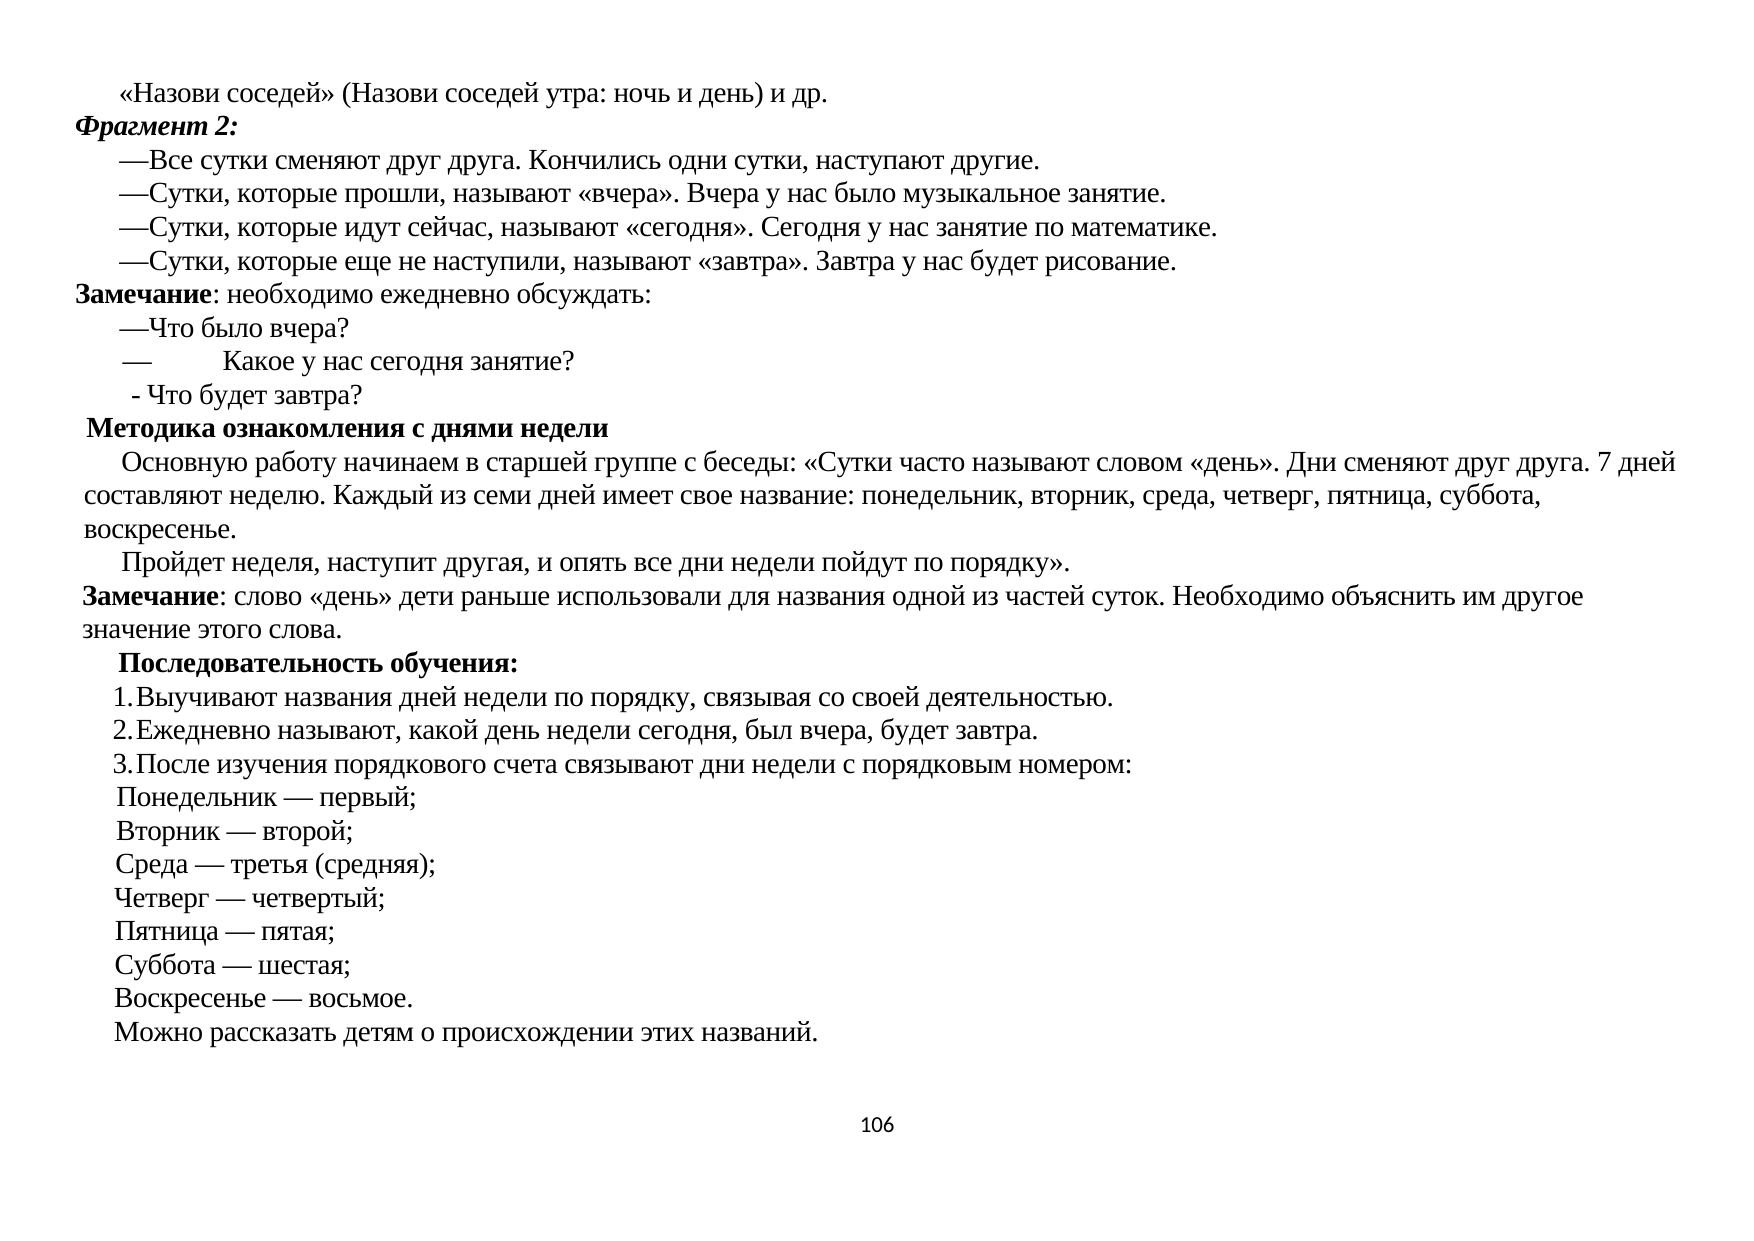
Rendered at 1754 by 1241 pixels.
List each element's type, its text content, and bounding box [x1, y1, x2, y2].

text Замечание: слово «день» дети раньше использовали для названия одной из частей суток. Необходимо объяснить им другое значение этого слова. [82, 578, 1675, 645]
text Среда — третья (средняя); [115, 846, 1679, 880]
text Последовательность обучения: [118, 645, 1679, 679]
text Понедельник — первый; [116, 779, 1679, 813]
text Четверг — четвертый; [114, 880, 1679, 913]
text Воскресенье — восьмое. [114, 981, 1679, 1014]
list Сутки, которые еще не наступили, называют «завтра». Завтра у нас будет рисование. [119, 243, 1679, 276]
list Сутки, которые идут сейчас, называют «сегодня». Сегодня у нас занятие по математике. [119, 209, 1679, 243]
list Сутки, которые прошли, называют «вчера». Вчера у нас было музыкальное занятие. [119, 176, 1679, 209]
text — Какое у нас сегодня занятие? - Что будет завтра? [122, 343, 1403, 410]
text Суббота — шестая; [114, 947, 1679, 981]
text Пройдет неделя, наступит другая, и опять все дни недели пойдут по порядку». [83, 544, 1677, 578]
text Основную работу начинаем в старшей группе с беседы: «Сутки часто называют словом «день». Дни сменяют друг друга. 7 дней составляют неделю. Каждый из семи дней имеет свое название: понедельник, вторник, среда, четверг, пятница, суббота, воскресенье. [83, 444, 1679, 544]
text Вторник — второй; [116, 813, 1679, 846]
text Методика ознакомления с днями недели [86, 410, 1679, 444]
text Можно рассказать детям о происхождении этих названий. [114, 1014, 1679, 1048]
text Фрагмент 2: [75, 108, 1679, 142]
list Ежедневно называют, какой день недели сегодня, был вчера, будет завтра. [75, 712, 1679, 746]
list Выучивают названия дней недели по порядку, связывая со своей деятельностью. [75, 679, 1679, 712]
text Пятница — пятая; [114, 913, 1679, 947]
list Все сутки сменяют друг друга. Кончились одни сутки, наступают другие. [119, 142, 1679, 176]
list После изучения порядкового счета связывают дни недели с порядковым номером: [75, 746, 1679, 779]
text Замечание: необходимо ежедневно обсуждать: [75, 276, 1679, 310]
text «Назови соседей» (Назови соседей утра: ночь и день) и др. [118, 75, 1679, 108]
text — Что было вчера? [119, 310, 1679, 343]
